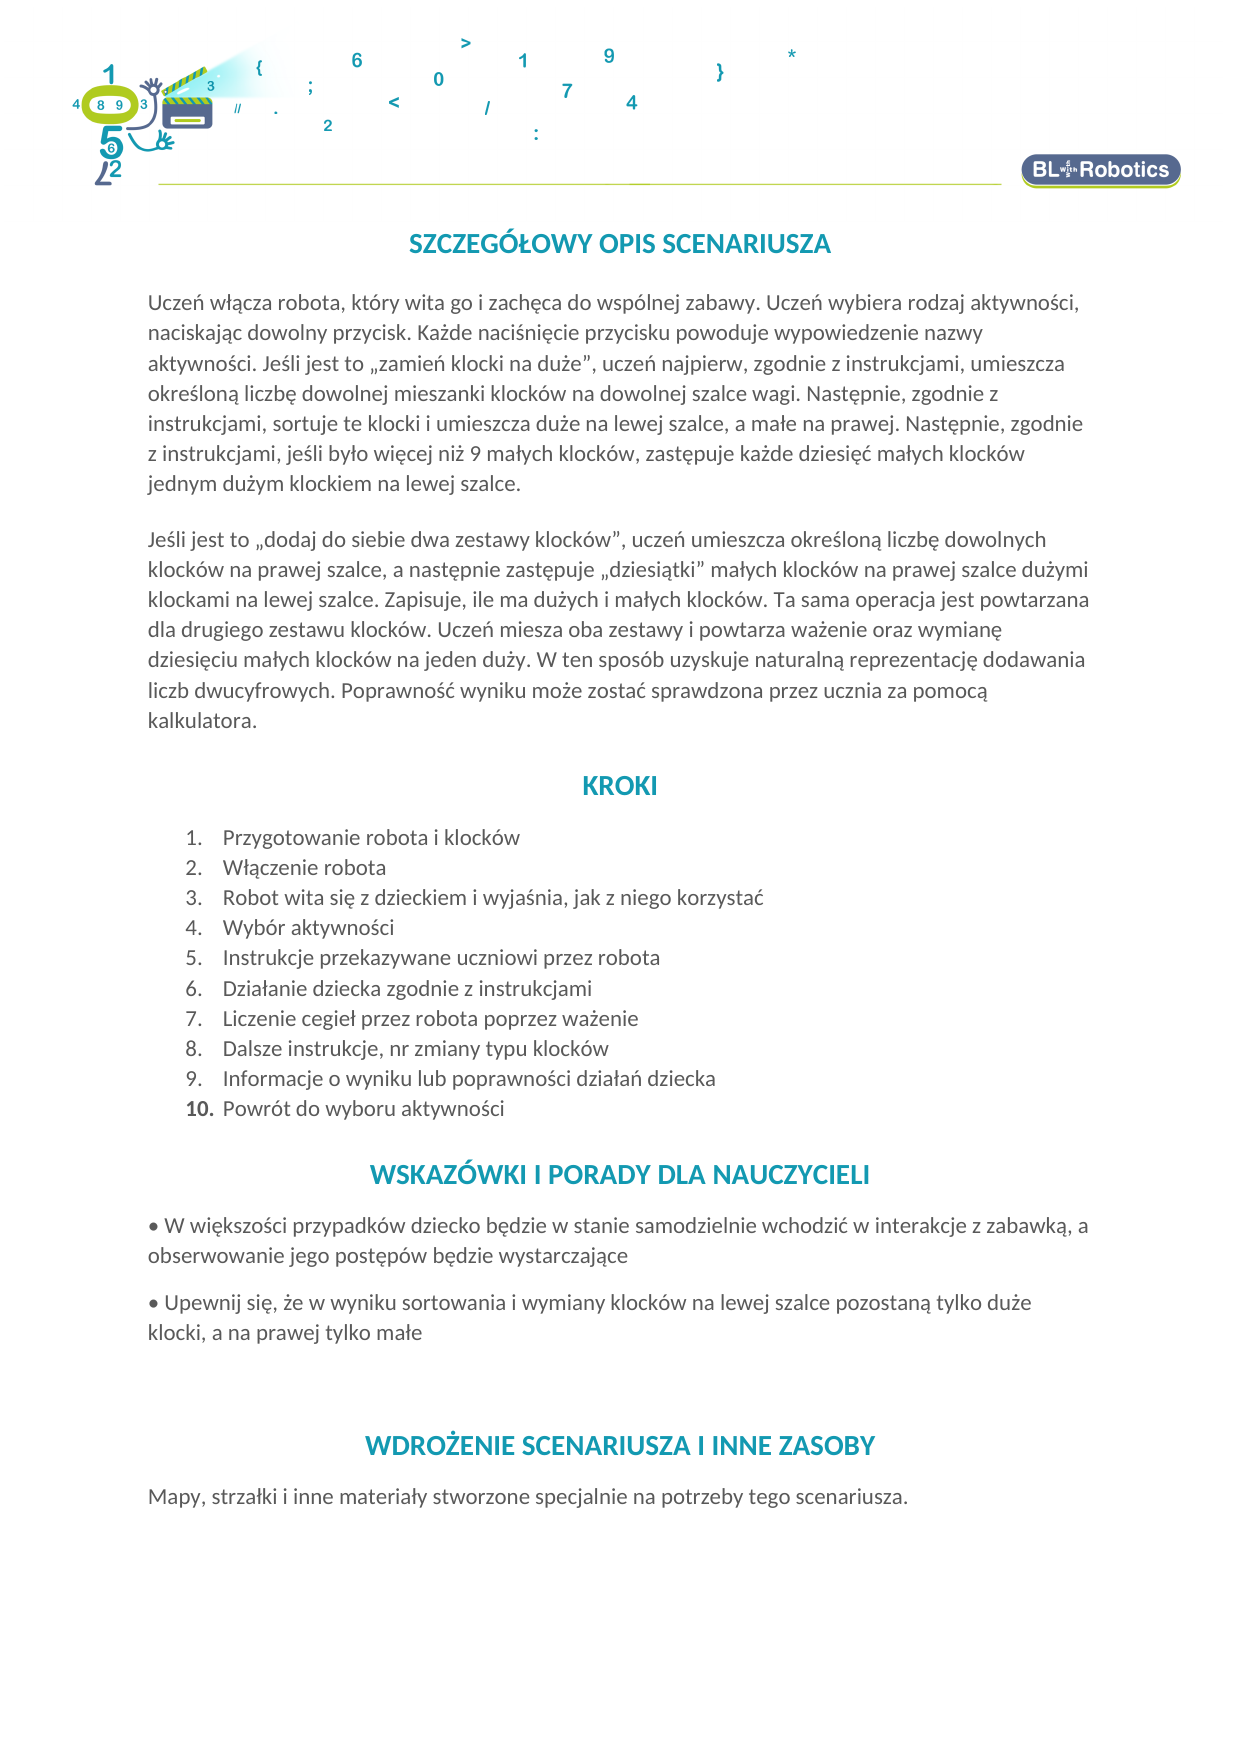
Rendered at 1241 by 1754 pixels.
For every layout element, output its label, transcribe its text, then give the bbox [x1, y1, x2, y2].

list Liczenie cegieł przez robota poprzez ważenie [185, 1004, 1092, 1032]
text Mapy, strzałki i inne materiały stworzone specjalnie na potrzeby tego scenariusza. [148, 1482, 1092, 1510]
list Robot wita się z dzieckiem i wyjaśnia, jak z niego korzystać [185, 883, 1092, 911]
picture [4, 7, 1224, 222]
subtitle Wskazówki i porady dla nauczycieli [148, 1156, 1092, 1192]
text • Upewnij się, że w wyniku sortowania i wymiany klocków na lewej szalce pozostaną tylko duże klocki, a na prawej tylko małe [148, 1288, 1092, 1346]
subtitle Kroki [148, 767, 1092, 803]
list Działanie dziecka zgodnie z instrukcjami [185, 974, 1092, 1002]
list Wybór aktywności [185, 913, 1092, 941]
list Przygotowanie robota i klocków [185, 823, 1092, 851]
subtitle Jeśli jest to „dodaj do siebie dwa zestawy klocków”, uczeń umieszcza określoną liczbę dowolnych klocków na prawej szalce, a następnie zastępuje „dziesiątki” małych klocków na prawej szalce dużymi klockami na lewej szalce. Zapisuje, ile ma dużych i małych klocków. Ta sama operacja jest powtarzana dla drugiego zestawu klocków. Uczeń miesza oba zestawy i powtarza ważenie oraz wymianę dziesięciu małych klocków na jeden duży. W ten sposób uzyskuje naturalną reprezentację dodawania liczb dwucyfrowych. Poprawność wyniku może zostać sprawdzona przez ucznia za pomocą kalkulatora. [148, 525, 1092, 734]
list Powrót do wyboru aktywności [185, 1094, 1092, 1122]
text • W większości przypadków dziecko będzie w stanie samodzielnie wchodzić w interakcje z zabawką, a obserwowanie jego postępów będzie wystarczające [148, 1211, 1092, 1269]
list Instrukcje przekazywane uczniowi przez robota [185, 943, 1092, 971]
subtitle Wdrożenie scenariusza i inne zasoby [148, 1427, 1092, 1462]
subtitle Uczeń włącza robota, który wita go i zachęca do wspólnej zabawy. Uczeń wybiera rodzaj aktywności, naciskając dowolny przycisk. Każde naciśnięcie przycisku powoduje wypowiedzenie nazwy aktywności. Jeśli jest to „zamień klocki na duże”, uczeń najpierw, zgodnie z instrukcjami, umieszcza określoną liczbę dowolnej mieszanki klocków na dowolnej szalce wagi. Następnie, zgodnie z instrukcjami, sortuje te klocki i umieszcza duże na lewej szalce, a małe na prawej. Następnie, zgodnie z instrukcjami, jeśli było więcej niż 9 małych klocków, zastępuje każde dziesięć małych klocków jednym dużym klockiem na lewej szalce. [148, 288, 1092, 498]
list Włączenie robota [185, 853, 1092, 881]
subtitle Szczegółowy opis scenariusza [148, 114, 1092, 261]
list Dalsze instrukcje, nr zmiany typu klocków [185, 1034, 1092, 1062]
list Informacje o wyniku lub poprawności działań dziecka [185, 1064, 1092, 1092]
